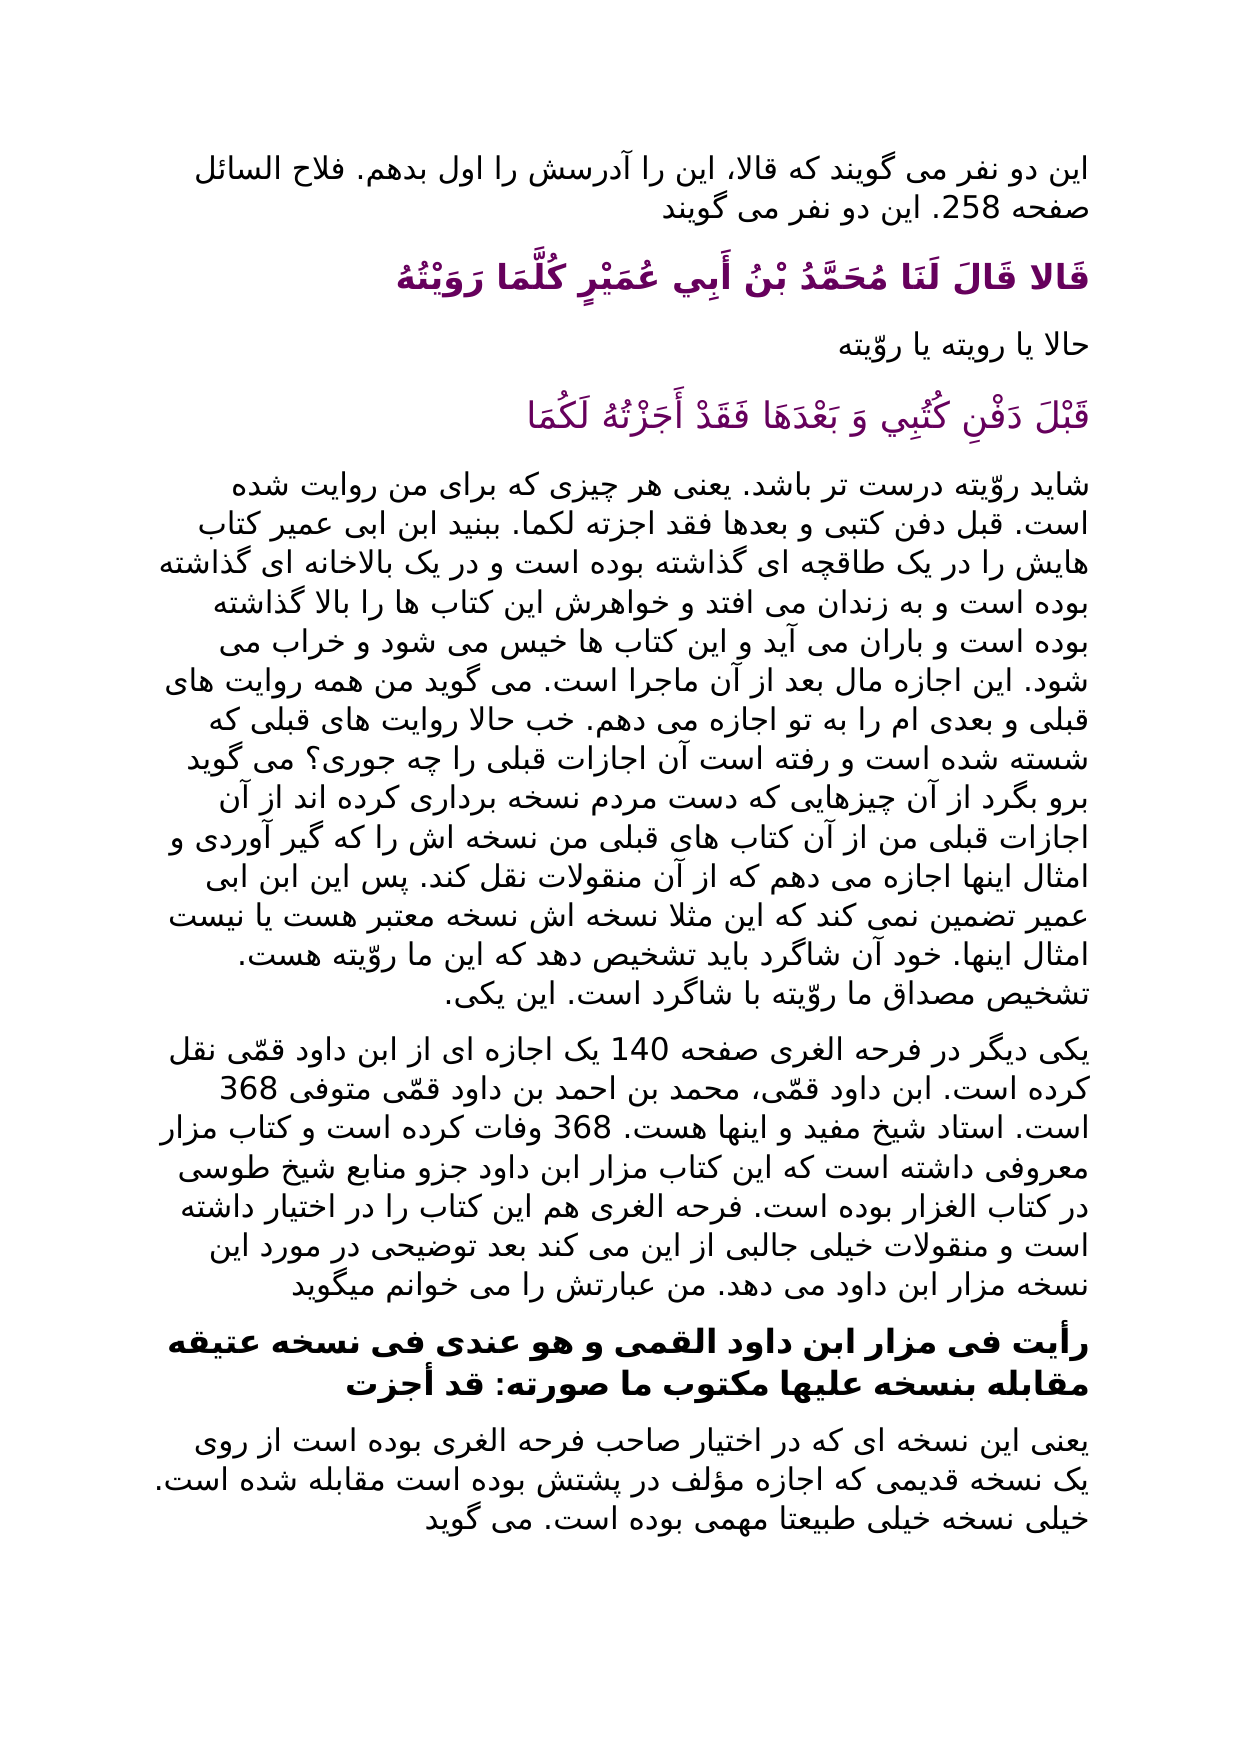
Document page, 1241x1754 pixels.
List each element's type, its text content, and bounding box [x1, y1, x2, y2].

text شاید روّیته درست تر باشد. یعنی هر چیزی که برای من روایت شده است. قبل دفن کتبی و بعدها فقد اجزته لکما. ببنید ابن ابی عمیر کتاب هایش را در یک طاقچه ای گذاشته بوده است و در یک بالاخانه ای گذاشته بوده است و به زندان می افتد و خواهرش این کتاب ها را بالا گذاشته بوده است و باران می آید و این کتاب ها خیس می شود و خراب می شود. این اجازه مال بعد از آن ماجرا است. می گوید من همه روایت های قبلی و بعدی ام را به تو اجازه می دهم. خب حالا روایت های قبلی که شسته شده است و رفته است آن اجازات قبلی را چه جوری؟ می گوید برو بگرد از آن چیزهایی که دست مردم نسخه برداری کرده اند از آن اجازات قبلی من از آن کتاب های قبلی من نسخه اش را که گیر آوردی و امثال اینها اجازه می دهم که از آن منقولات نقل کند. پس این ابن ابی عمیر تضمین نمی کند که این مثلا نسخه اش نسخه معتبر هست یا نیست امثال اینها. خود آن شاگرد باید تشخیص دهد که این ما روّیته هست. تشخیص مصداق ما روّیته با شاگرد است. این یکی. [150, 467, 1090, 1012]
text یعنی این نسخه ای که در اختیار صاحب فرحه الغری بوده است از روی یک نسخه قدیمی که اجازه مؤلف در پشتش بوده است مقابله شده است. خیلی نسخه خیلی طبیعتا مهمی بوده است. می گوید [150, 1422, 1090, 1537]
text حالا یا رویته یا روّیته [150, 327, 1090, 363]
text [150, 150, 1090, 226]
text رأیت فی مزار ابن داود القمی و هو عندی فی نسخه عتیقه مقابله بنسخه علیها مکتوب ما صورته: قد أجزت [150, 1322, 1090, 1402]
text قَبْلَ دَفْنِ كُتُبِي وَ بَعْدَهَا فَقَدْ أَجَزْتُهُ لَكُمَا [150, 395, 1090, 437]
text قَالا قَالَ لَنَا مُحَمَّدُ بْنُ أَبِي عُمَيْرٍ كُلَّمَا رَوَيْتُهُ [150, 257, 1090, 297]
text یکی دیگر در فرحه الغری صفحه 140 یک اجازه ای از ابن داود قمّی نقل کرده است. ابن داود قمّی، محمد بن احمد بن داود قمّی متوفی 368 است. استاد شیخ مفید و اینها هست. 368 وفات کرده است و کتاب مزار معروفی داشته است که این کتاب مزار ابن داود جزو منابع شیخ طوسی در کتاب الغزار بوده است. فرحه الغری هم این کتاب را در اختیار داشته است و منقولات خیلی جالبی از این می کند بعد توضیحی در مورد این نسخه مزار ابن داود می دهد. من عبارتش را می خوانم میگوید [150, 1032, 1090, 1303]
